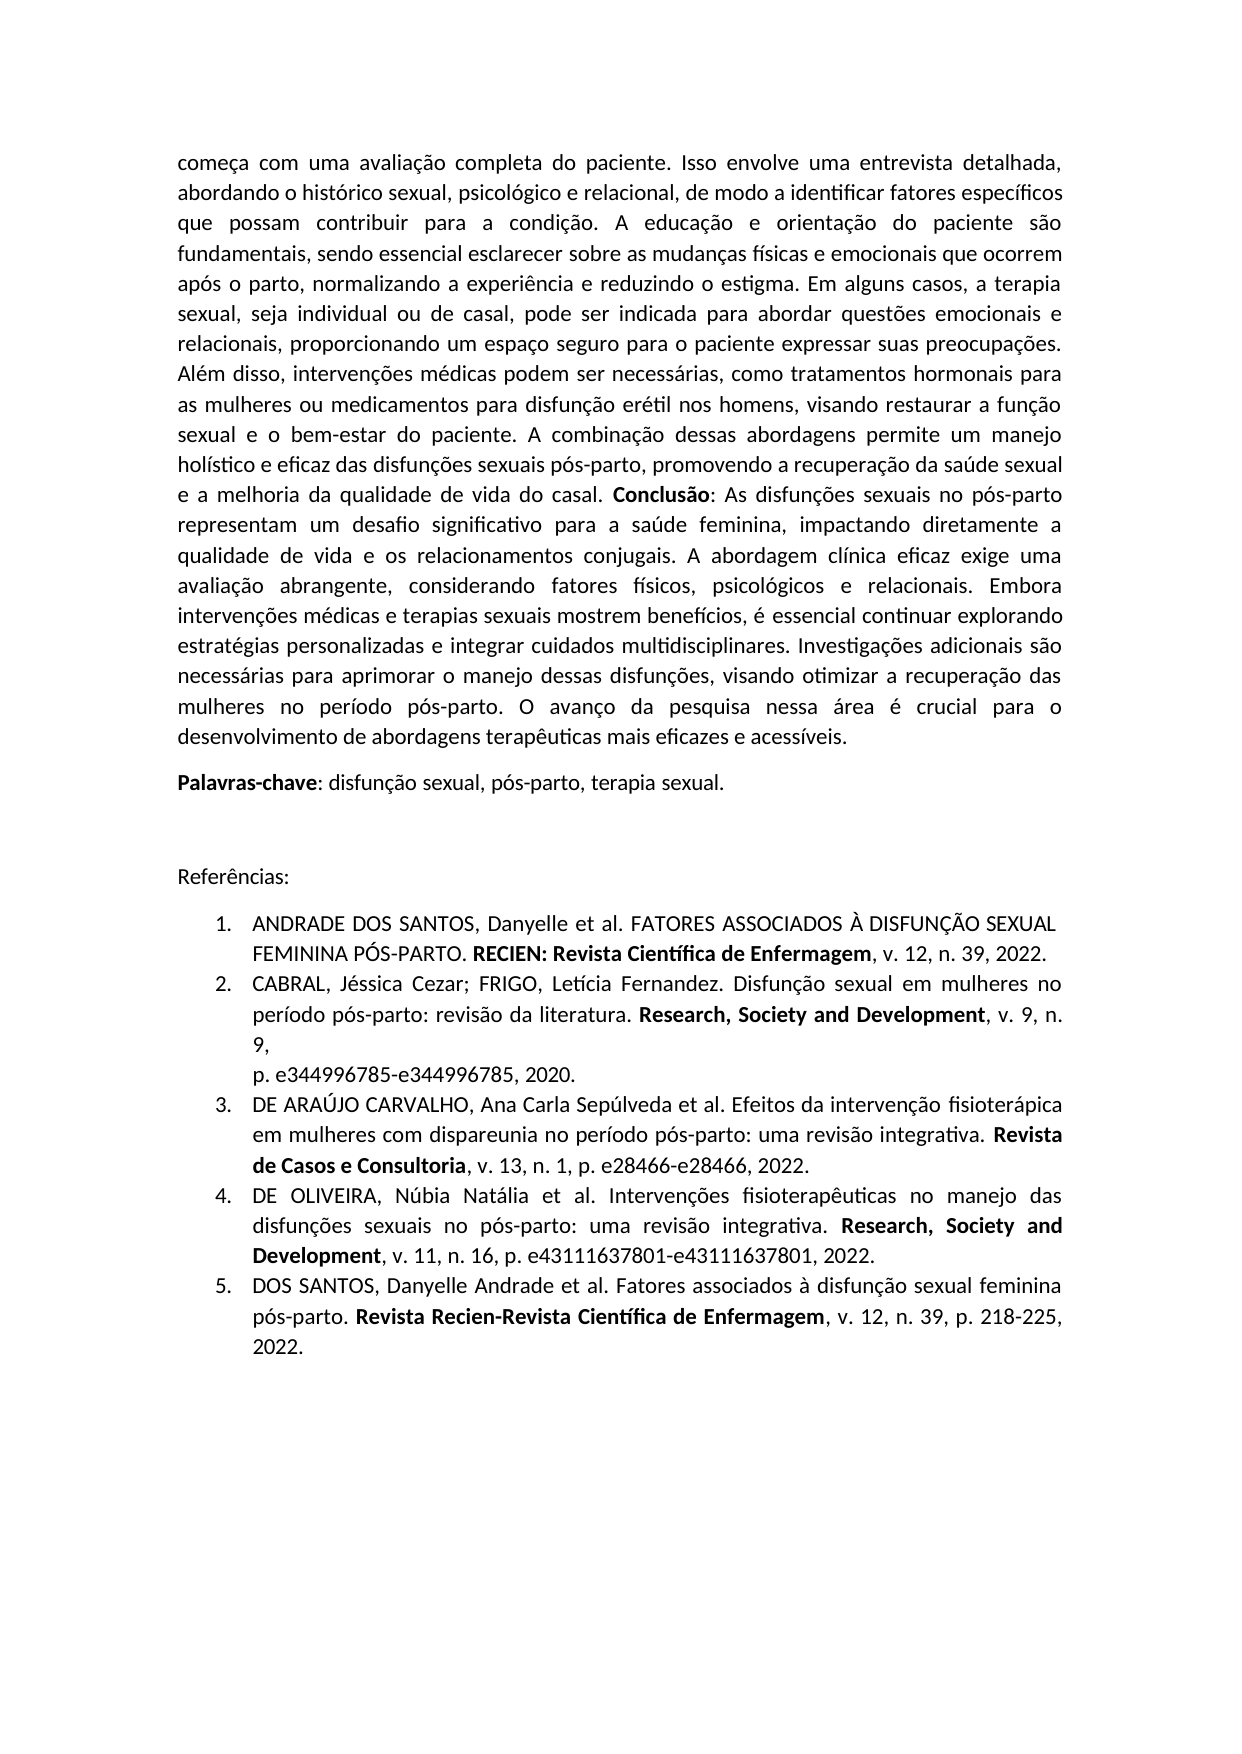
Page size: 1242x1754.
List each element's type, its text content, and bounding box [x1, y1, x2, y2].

list ANDRADE DOS SANTOS, Danyelle et al. FATORES ASSOCIADOS À DISFUNÇÃO SEXUAL [215, 909, 1079, 937]
list DOS SANTOS, Danyelle Andrade et al. Fatores associados à disfunção sexual feminina pós-parto. Revista Recien-Revista Científica de Enfermagem, v. 12, n. 39, p. 218-225, 2022. [215, 1272, 1063, 1360]
text FEMININA PÓS-PARTO. RECIEN: Revista Científica de Enfermagem, v. 12, n. 39, 2022. [252, 939, 1079, 967]
text p. e344996785-e344996785, 2020. [252, 1060, 1079, 1088]
text começa com uma avaliação completa do paciente. Isso envolve uma entrevista detalhada, abordando o histórico sexual, psicológico e relacional, de modo a identificar fatores específicos que possam contribuir para a condição. A educação e orientação do paciente são fundamentais, sendo essencial esclarecer sobre as mudanças físicas e emocionais que ocorrem após o parto, normalizando a experiência e reduzindo o estigma. Em alguns casos, a terapia sexual, seja individual ou de casal, pode ser indicada para abordar questões emocionais e relacionais, proporcionando um espaço seguro para o paciente expressar suas preocupações. Além disso, intervenções médicas podem ser necessárias, como tratamentos hormonais para as mulheres ou medicamentos para disfunção erétil nos homens, visando restaurar a função sexual e o bem-estar do paciente. A combinação dessas abordagens permite um manejo holístico e eficaz das disfunções sexuais pós-parto, promovendo a recuperação da saúde sexual e a melhoria da qualidade de vida do casal. Conclusão: As disfunções sexuais no pós-parto representam um desafio significativo para a saúde feminina, impactando diretamente a qualidade de vida e os relacionamentos conjugais. A abordagem clínica eficaz exige uma avaliação abrangente, considerando fatores físicos, psicológicos e relacionais. Embora intervenções médicas e terapias sexuais mostrem benefícios, é essencial continuar explorando estratégias personalizadas e integrar cuidados multidisciplinares. Investigações adicionais são necessárias para aprimorar o manejo dessas disfunções, visando otimizar a recuperação das mulheres no período pós-parto. O avanço da pesquisa nessa área é crucial para o desenvolvimento de abordagens terapêuticas mais eficazes e acessíveis. [177, 148, 1063, 750]
text Referências: [177, 862, 1079, 890]
list DE ARAÚJO CARVALHO, Ana Carla Sepúlveda et al. Efeitos da intervenção fisioterápica em mulheres com dispareunia no período pós-parto: uma revisão integrativa. Revista de Casos e Consultoria, v. 13, n. 1, p. e28466-e28466, 2022. [215, 1090, 1063, 1179]
text Palavras-chave: disfunção sexual, pós-parto, terapia sexual. [177, 768, 1079, 796]
list CABRAL, Jéssica Cezar; FRIGO, Letícia Fernandez. Disfunção sexual em mulheres no período pós-parto: revisão da literatura. Research, Society and Development, v. 9, n. 9, [215, 969, 1063, 1058]
list DE OLIVEIRA, Núbia Natália et al. Intervenções fisioterapêuticas no manejo das disfunções sexuais no pós-parto: uma revisão integrativa. Research, Society and Development, v. 11, n. 16, p. e43111637801-e43111637801, 2022. [215, 1181, 1063, 1269]
